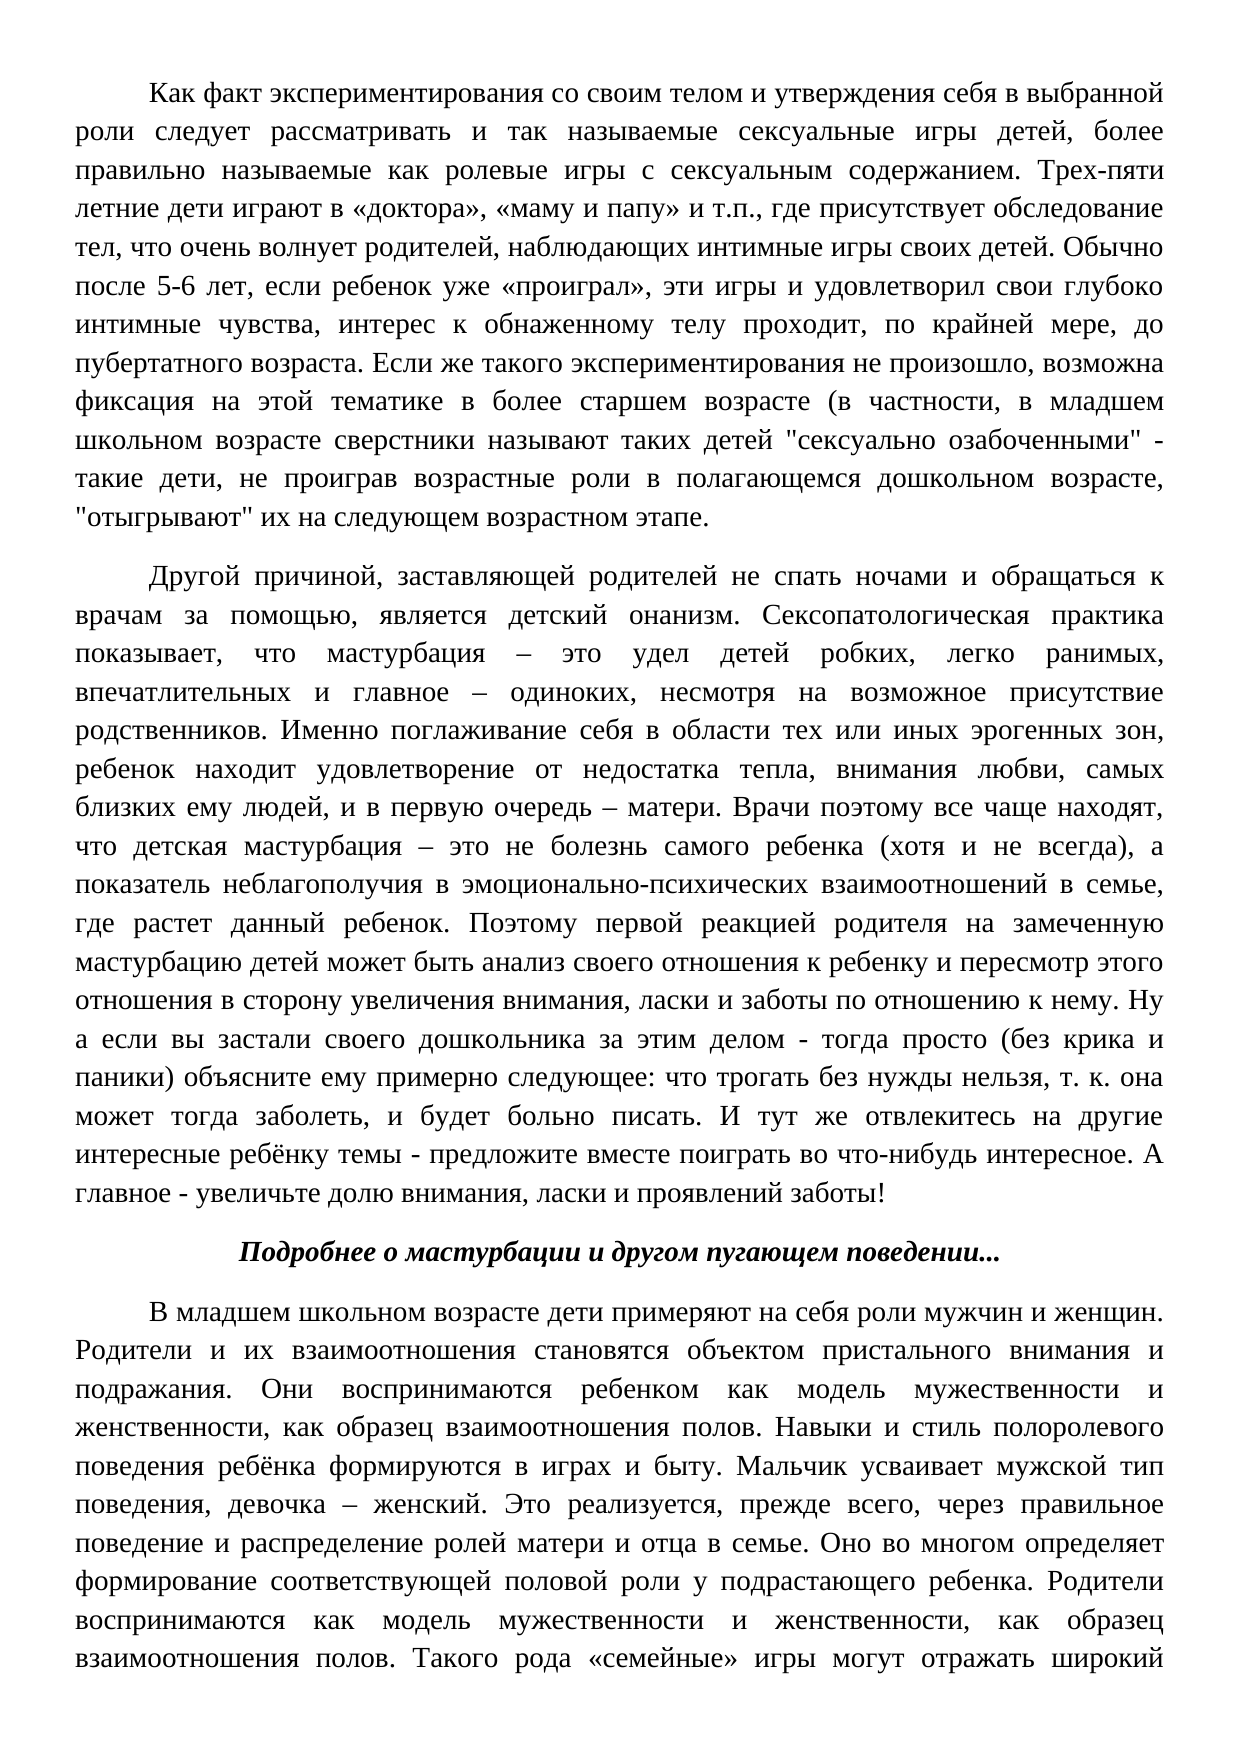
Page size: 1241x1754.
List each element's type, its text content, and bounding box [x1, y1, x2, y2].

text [75, 1294, 1165, 1674]
text Другой причиной, заставляющей родителей не спать ночами и обращаться к врачам за помощью, является детский онанизм. Сексопатологическая практика показывает, что мастурбация – это удел детей робких, легко ранимых, впечатлительных и главное – одиноких, несмотря на возможное присутствие родственников. Именно поглаживание себя в области тех или иных эрогенных зон, ребенок находит удовлетворение от недостатка тепла, внимания любви, самых близких ему людей, и в первую очередь – матери. Врачи поэтому все чаще находят, что детская мастурбация – это не болезнь самого ребенка (хотя и не всегда), а показатель неблагополучия в эмоционально-психических взаимоотношений в семье, где растет данный ребенок. Поэтому первой реакцией родителя на замеченную мастурбацию детей может быть анализ своего отношения к ребенку и пересмотр этого отношения в сторону увеличения внимания, ласки и заботы по отношению к нему. Ну а если вы застали своего дошкольника за этим делом - тогда просто (без крика и паники) объясните ему примерно следующее: что трогать без нужды нельзя, т. к. она может тогда заболеть, и будет больно писать. И тут же отвлекитесь на другие интересные ребёнку темы - предложите вместе поиграть во что-нибудь интересное. А главное - увеличьте долю внимания, ласки и проявлений заботы! [75, 558, 1165, 1208]
text Подробнее о мастурбации и другом пугающем поведении... [75, 1234, 1165, 1268]
text Как факт экспериментирования со своим телом и утверждения себя в выбранной роли следует рассматривать и так называемые сексуальные игры детей, более правильно называемые как ролевые игры с сексуальным содержанием. Трех-пяти летние дети играют в «доктора», «маму и папу» и т.п., где присутствует обследование тел, что очень волнует родителей, наблюдающих интимные игры своих детей. Обычно после 5-6 лет, если ребенок уже «проиграл», эти игры и удовлетворил свои глубоко интимные чувства, интерес к обнаженному телу проходит, по крайней мере, до пубертатного возраста. Если же такого экспериментирования не произошло, возможна фиксация на этой тематике в более старшем возрасте (в частности, в младшем школьном возрасте сверстники называют таких детей "сексуально озабоченными" - такие дети, не проиграв возрастные роли в полагающемся дошкольном возрасте, "отыгрывают" их на следующем возрастном этапе. [75, 75, 1165, 532]
